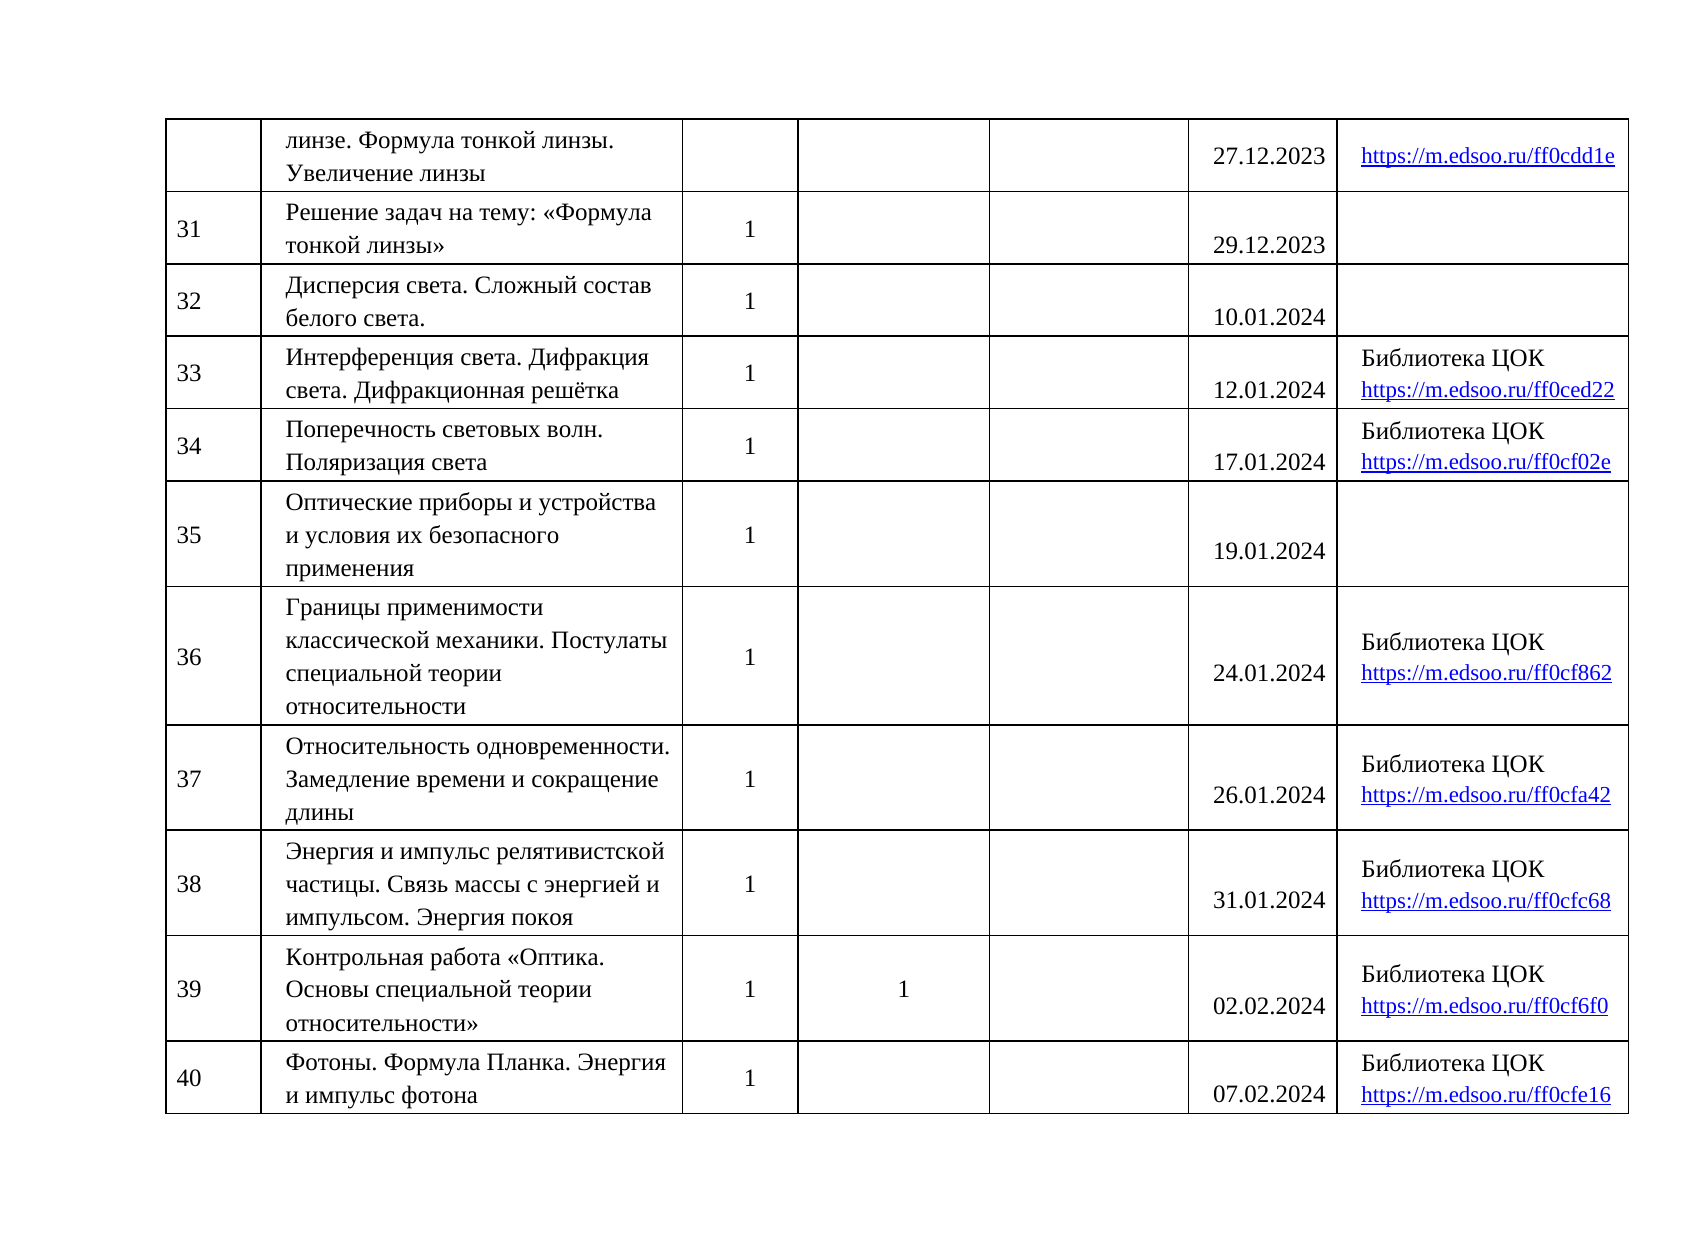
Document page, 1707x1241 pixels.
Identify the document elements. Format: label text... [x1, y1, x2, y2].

table_cell [799, 482, 989, 586]
table_cell 34 [167, 409, 260, 480]
table_cell Границы применимости классической механики. Постулаты специальной теории относительности [262, 587, 682, 724]
table_cell 07.02.2024 [1189, 1042, 1336, 1113]
table_cell 1 [683, 337, 797, 408]
table_cell Библиотека ЦОК https://m.edsoo.ru/ff0cfa42 [1338, 726, 1628, 829]
table_cell 1 [683, 1042, 797, 1113]
table_cell Библиотека ЦОК https://m.edsoo.ru/ff0cf6f0 [1338, 936, 1628, 1040]
table_cell 36 [167, 587, 260, 724]
table_cell Дисперсия света. Сложный состав белого света. [262, 265, 682, 335]
table_cell 35 [167, 482, 260, 586]
table_cell [799, 409, 989, 480]
table_cell 26.01.2024 [1189, 726, 1336, 829]
table_cell Решение задач на тему: «Формула тонкой линзы» [262, 192, 682, 263]
table_cell 1 [683, 120, 797, 191]
table_cell 1 [683, 726, 797, 829]
table_cell 39 [167, 936, 260, 1040]
table_cell [990, 120, 1188, 191]
table_cell 17.01.2024 [1189, 409, 1336, 480]
table_cell 1 [683, 587, 797, 724]
table_cell Библиотека ЦОК https://m.edsoo.ru/ff0cf862 [1338, 587, 1628, 724]
table_cell 24.01.2024 [1189, 587, 1336, 724]
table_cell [1338, 120, 1628, 191]
table_cell 37 [167, 726, 260, 829]
table_cell 12.01.2024 [1189, 337, 1336, 408]
table_cell [799, 831, 989, 935]
table_cell 38 [167, 831, 260, 935]
table_cell Поперечность световых волн. Поляризация света [262, 409, 682, 480]
table_cell Фотоны. Формула Планка. Энергия и импульс фотона [262, 1042, 682, 1113]
table_cell Энергия и импульс релятивистской частицы. Связь массы с энергией и импульсом. Энергия покоя [262, 831, 682, 935]
table_cell [799, 1042, 989, 1113]
table_cell [990, 936, 1188, 1040]
table_cell 27.12.2023 [1189, 120, 1336, 191]
table_cell 31 [167, 192, 260, 263]
table_cell Библиотека ЦОК https://m.edsoo.ru/ff0ced22 [1338, 337, 1628, 408]
table_cell [990, 337, 1188, 408]
table_cell [990, 265, 1188, 335]
table_cell [990, 192, 1188, 263]
table_cell Относительность одновременности. Замедление времени и сокращение длины [262, 726, 682, 829]
table_cell [1338, 265, 1628, 335]
table_cell 1 [683, 265, 797, 335]
table_cell Оптические приборы и устройства и условия их безопасного применения [262, 482, 682, 586]
table_cell 29.12.2023 [1189, 192, 1336, 263]
table_cell [990, 1042, 1188, 1113]
table_cell [990, 587, 1188, 724]
table_cell 31.01.2024 [1189, 831, 1336, 935]
table_cell 1 [683, 482, 797, 586]
table_cell 1 [683, 831, 797, 935]
table_cell 1 [683, 936, 797, 1040]
table_cell Библиотека ЦОК https://m.edsoo.ru/ff0cfc68 [1338, 831, 1628, 935]
table_cell 33 [167, 337, 260, 408]
table_cell [1338, 192, 1628, 263]
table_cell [262, 120, 682, 191]
table_cell [1338, 482, 1628, 586]
table_cell [799, 587, 989, 724]
table_cell 30 [167, 120, 260, 191]
table_cell [799, 265, 989, 335]
table_cell [990, 831, 1188, 935]
table_cell 1 [799, 936, 989, 1040]
table_cell [799, 192, 989, 263]
table_cell [799, 726, 989, 829]
table_cell 19.01.2024 [1189, 482, 1336, 586]
table_cell [799, 337, 989, 408]
table_cell 1 [683, 409, 797, 480]
table_cell Контрольная работа «Оптика. Основы специальной теории относительности» [262, 936, 682, 1040]
table_cell 32 [167, 265, 260, 335]
table_cell 1 [683, 192, 797, 263]
table_cell Интерференция света. Дифракция света. Дифракционная решётка [262, 337, 682, 408]
table_cell Библиотека ЦОК https://m.edsoo.ru/ff0cfe16 [1338, 1042, 1628, 1113]
table_cell [799, 120, 989, 191]
table_cell [990, 726, 1188, 829]
table_cell 02.02.2024 [1189, 936, 1336, 1040]
table_cell Библиотека ЦОК https://m.edsoo.ru/ff0cf02e [1338, 409, 1628, 480]
table_cell 10.01.2024 [1189, 265, 1336, 335]
table_cell 40 [167, 1042, 260, 1113]
table_cell [990, 482, 1188, 586]
table_cell [990, 409, 1188, 480]
